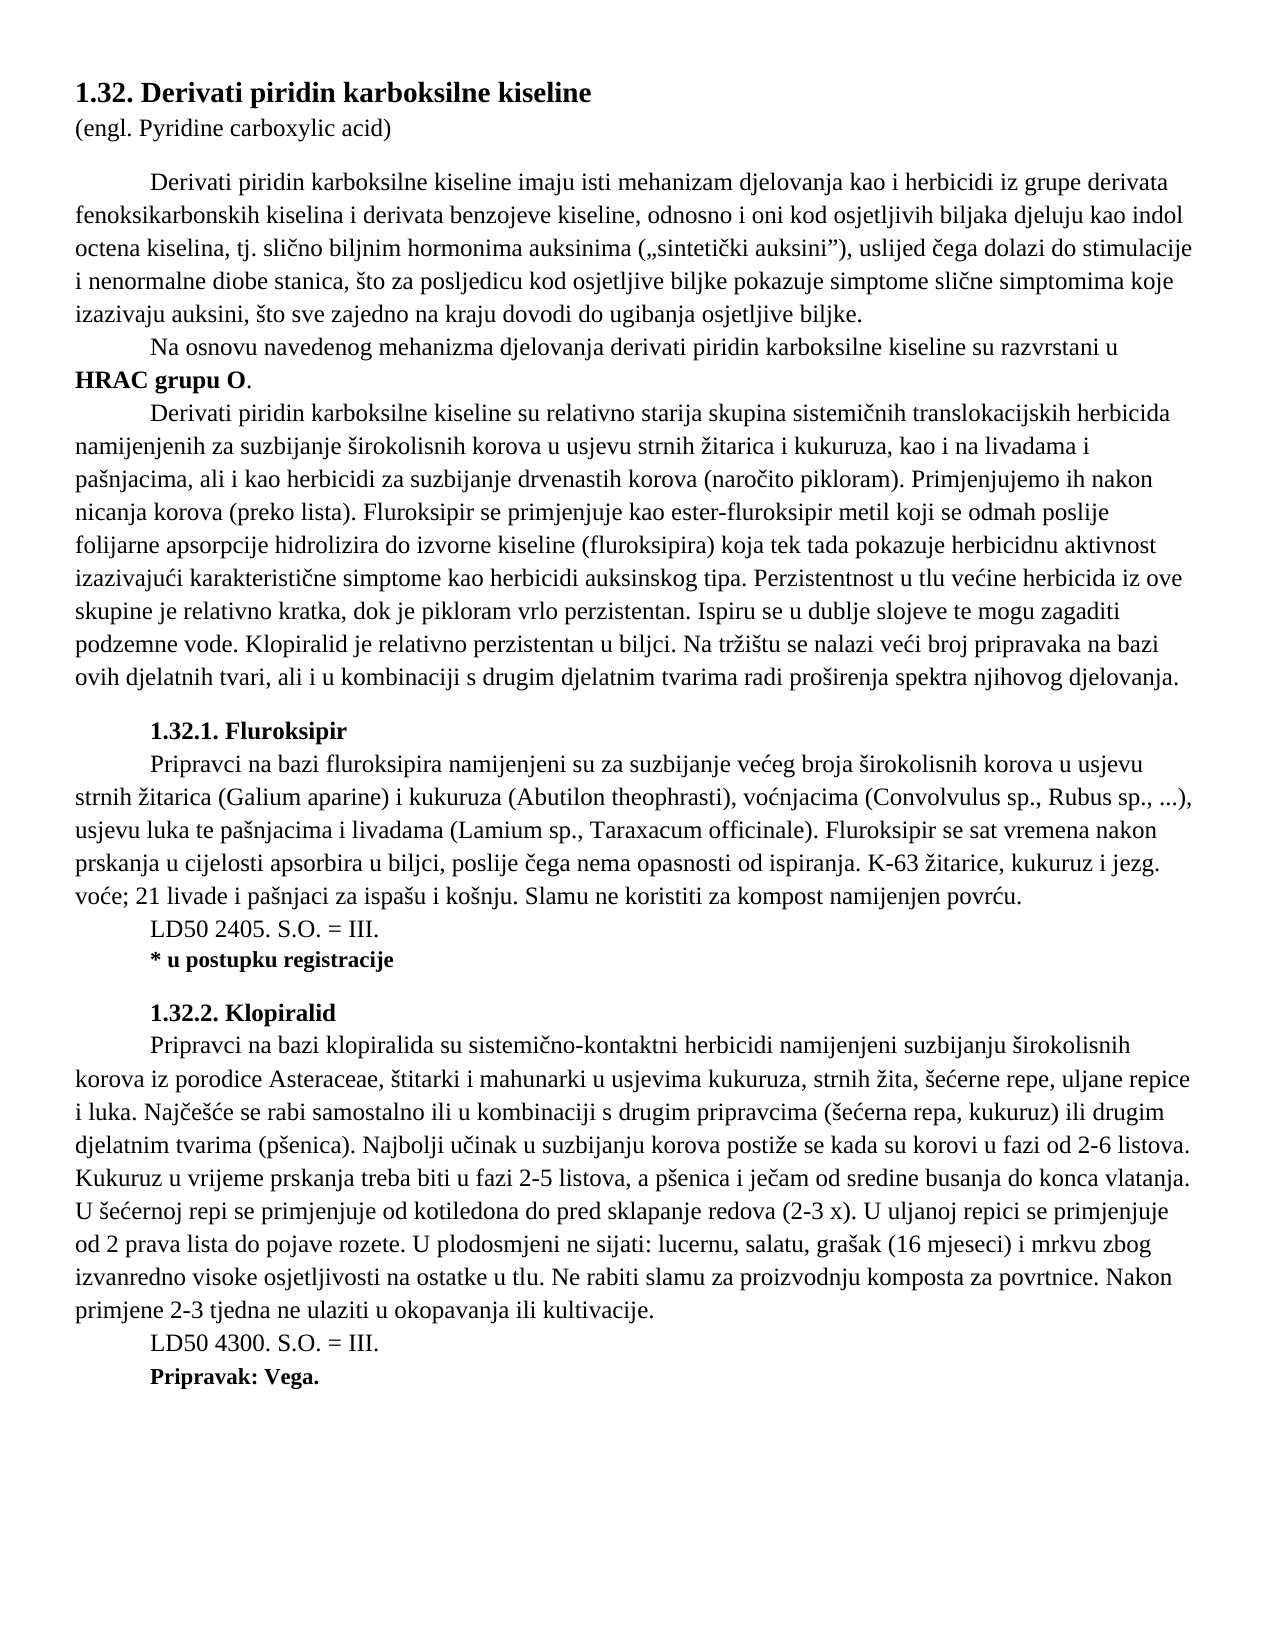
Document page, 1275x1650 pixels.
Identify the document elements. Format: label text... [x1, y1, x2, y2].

text 1.32.1. Fluroksipir Pripravci na bazi fluroksipira namijenjeni su za suzbijanje većeg broja širokolisnih korova u usjevu strnih žitarica (Galium aparine) i kukuruza (Abutilon theophrasti), voćnjacima (Convolvulus sp., Rubus sp., ...), usjevu luka te pašnjacima i livadama (Lamium sp., Taraxacum officinale). Fluroksipir se sat vremena nakon prskanja u cijelosti apsorbira u biljci, poslije čega nema opasnosti od ispiranja. K-63 žitarice, kukuruz i jezg. voće; 21 livade i pašnjaci za ispašu i košnju. Slamu ne koristiti za kompost namijenjen povrću. LD50 2405. S.O. = III. * u postupku registracije [75, 716, 1200, 973]
text Derivati piridin karboksilne kiseline imaju isti mehanizam djelovanja kao i herbicidi iz grupe derivata fenoksikarbonskih kiselina i derivata benzojeve kiseline, odnosno i oni kod osjetljivih biljaka djeluju kao indol octena kiselina, tj. slično biljnim hormonima auksinima („sintetički auksini”), uslijed čega dolazi do stimulacije i nenormalne diobe stanica, što za posljedicu kod osjetljive biljke pokazuje simptome slične simptomima koje izazivaju auksini, što sve zajedno na kraju dovodi do ugibanja osjetljive biljke. Na osnovu navedenog mehanizma djelovanja derivati piridin karboksilne kiseline su razvrstani u HRAC grupu O. Derivati piridin karboksilne kiseline su relativno starija skupina sistemičnih translokacijskih herbicida namijenjenih za suzbijanje širokolisnih korova u usjevu strnih žitarica i kukuruza, kao i na livadama i pašnjacima, ali i kao herbicidi za suzbijanje drvenastih korova (naročito pikloram). Primjenjujemo ih nakon nicanja korova (preko lista). Fluroksipir se primjenjuje kao ester-fluroksipir metil koji se odmah poslije folijarne apsorpcije hidrolizira do izvorne kiseline (fluroksipira) koja tek tada pokazuje herbicidnu aktivnost izazivajući karakteristične simptome kao herbicidi auksinskog tipa. Perzistentnost u tlu većine herbicida iz ove skupine je relativno kratka, dok je pikloram vrlo perzistentan. Ispiru se u dublje slojeve te mogu zagaditi podzemne vode. Klopiralid je relativno perzistentan u biljci. Na tržištu se nalazi veći broj pripravaka na bazi ovih djelatnih tvari, ali i u kombinaciji s drugim djelatnim tvarima radi proširenja spektra njihovog djelovanja. [75, 167, 1200, 691]
text 1.32.2. Klopiralid Pripravci na bazi klopiralida su sistemično-kontaktni herbicidi namijenjeni suzbijanju širokolisnih korova iz porodice Asteraceae, štitarki i mahunarki u usjevima kukuruza, strnih žita, šećerne repe, uljane repice i luka. Najčešće se rabi samostalno ili u kombinaciji s drugim pripravcima (šećerna repa, kukuruz) ili drugim djelatnim tvarima (pšenica). Najbolji učinak u suzbijanju korova postiže se kada su korovi u fazi od 2-6 listova. Kukuruz u vrijeme prskanja treba biti u fazi 2-5 listova, a pšenica i ječam od sredine busanja do konca vlatanja. U šećernoj repi se primjenjuje od kotiledona do pred sklapanje redova (2-3 x). U uljanoj repici se primjenjuje od 2 prava lista do pojave rozete. U plodosmjeni ne sijati: lucernu, salatu, grašak (16 mjeseci) i mrkvu zbog izvanredno visoke osjetljivosti na ostatke u tlu. Ne rabiti slamu za proizvodnju komposta za povrtnice. Nakon primjene 2-3 tjedna ne ulaziti u okopavanja ili kultivacije. LD50 4300. S.O. = III. Pripravak: Vega. [75, 998, 1200, 1389]
text 1.32. Derivati piridin karboksilne kiseline (engl. Pyridine carboxylic acid) [75, 75, 1200, 142]
